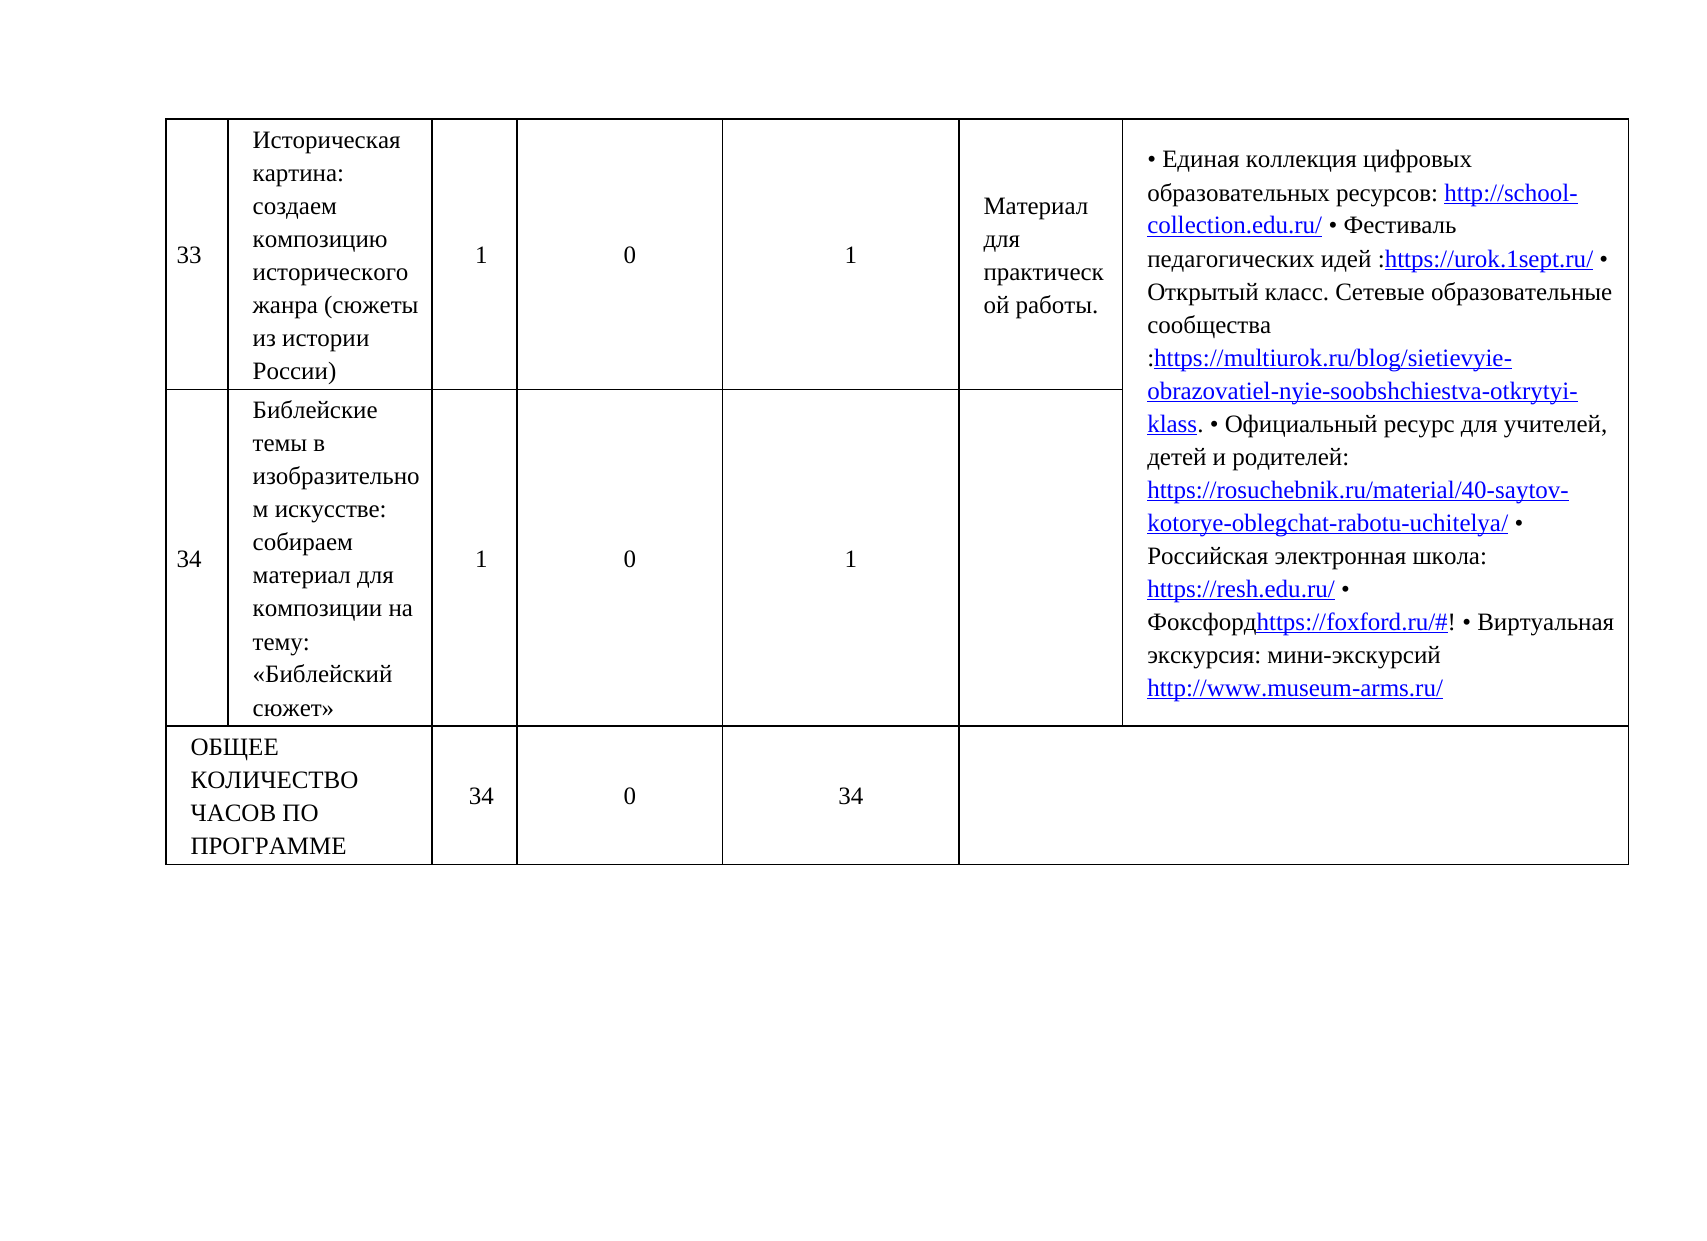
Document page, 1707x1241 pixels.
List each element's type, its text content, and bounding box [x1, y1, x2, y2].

table_cell 0 [518, 390, 722, 725]
table_cell 34 [167, 390, 227, 725]
table_cell 1 [723, 120, 958, 389]
table_cell 1 [433, 390, 516, 725]
table_cell 34 [723, 727, 958, 864]
table_cell [960, 727, 1628, 864]
table_cell 1 [433, 120, 516, 389]
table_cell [960, 120, 1122, 389]
table_cell [960, 390, 1122, 725]
table_cell 1 [723, 390, 958, 725]
table_cell 0 [518, 727, 722, 864]
table_cell Историческая картина: создаем композицию исторического жанра (сюжеты из истории России) [229, 120, 431, 389]
table_cell 0 [518, 120, 722, 389]
table_cell 33 [167, 120, 227, 389]
table_cell 34 [433, 727, 516, 864]
table_cell ОБЩЕЕ КОЛИЧЕСТВО ЧАСОВ ПО ПРОГРАММЕ [167, 727, 431, 864]
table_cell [1123, 120, 1628, 725]
table_cell Библейские темы в изобразительном искусстве: собираем материал для композиции на тему: «Библейский сюжет» [229, 390, 431, 725]
